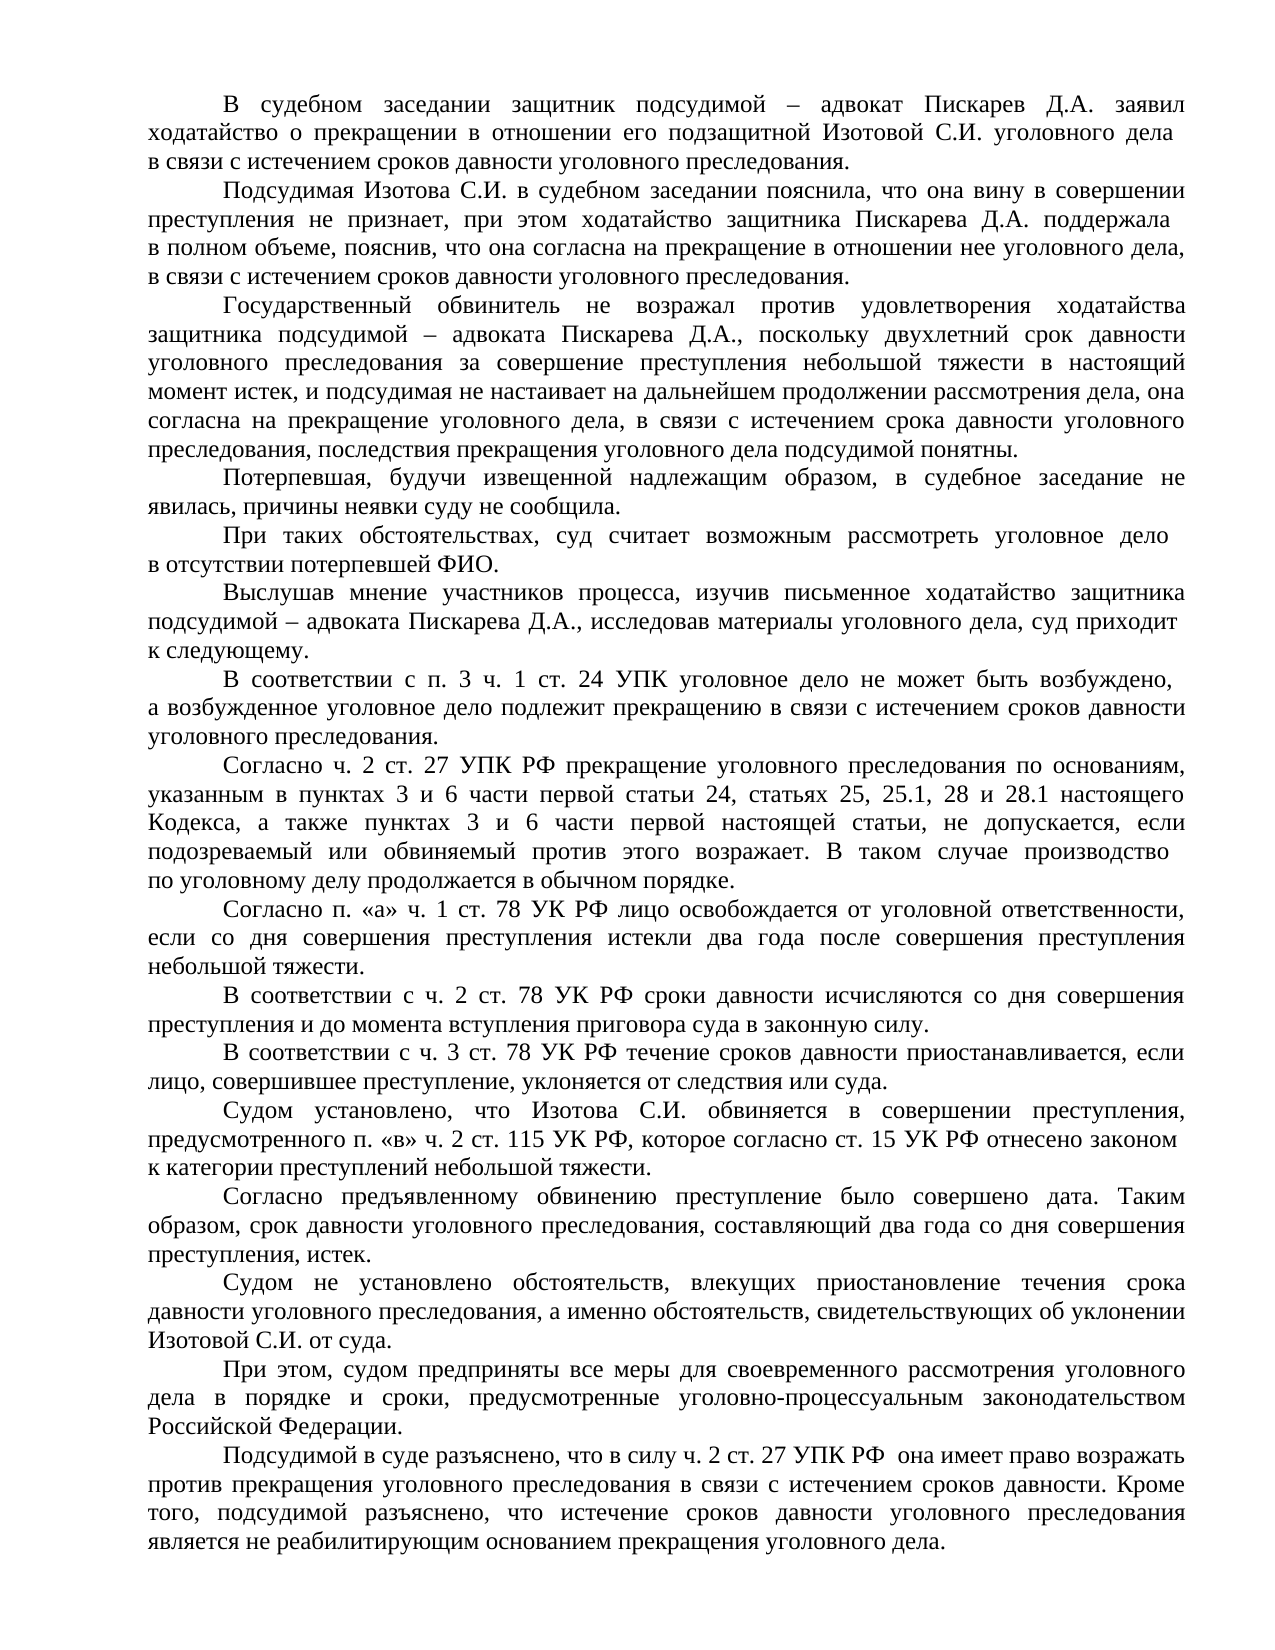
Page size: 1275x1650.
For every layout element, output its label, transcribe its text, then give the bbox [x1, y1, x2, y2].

text Подсудимая Изотова С.И. в судебном заседании пояснила, что она вину в совершении преступления не признает, при этом ходатайство защитника Пискарева Д.А. поддержала в полном объеме, пояснив, что она согласна на прекращение в отношении нее уголовного дела, в связи с истечением сроков давности уголовного преследования. [148, 175, 1186, 290]
text При таких обстоятельствах, суд считает возможным рассмотреть уголовное дело в отсутствии потерпевшей ФИО. [148, 520, 1186, 577]
text Государственный обвинитель не возражал против удовлетворения ходатайства защитника подсудимой – адвоката Пискарева Д.А., поскольку двухлетний срок давности уголовного преследования за совершение преступления небольшой тяжести в настоящий момент истек, и подсудимая не настаивает на дальнейшем продолжении рассмотрения дела, она согласна на прекращение уголовного дела, в связи с истечением срока давности уголовного преследования, последствия прекращения уголовного дела подсудимой понятны. [148, 290, 1186, 462]
text Судом установлено, что Изотова С.И. обвиняется в совершении преступления, предусмотренного п. «в» ч. 2 ст. 115 УК РФ, которое согласно ст. 15 УК РФ отнесено законом к категории преступлений небольшой тяжести. [148, 1095, 1186, 1181]
text Подсудимой в суде разъяснено, что в силу ч. 2 ст. 27 УПК РФ она имеет право возражать против прекращения уголовного преследования в связи с истечением сроков давности. Кроме того, подсудимой разъяснено, что истечение сроков давности уголовного преследования является не реабилитирующим основанием прекращения уголовного дела. [148, 1440, 1186, 1555]
text В соответствии с п. 3 ч. 1 ст. 24 УПК уголовное дело не может быть возбуждено, а возбужденное уголовное дело подлежит прекращению в связи с истечением сроков давности уголовного преследования. [148, 664, 1186, 750]
text Согласно п. «а» ч. 1 ст. 78 УК РФ лицо освобождается от уголовной ответственности, если со дня совершения преступления истекли два года после совершения преступления небольшой тяжести. [148, 894, 1186, 980]
text В соответствии с ч. 3 ст. 78 УК РФ течение сроков давности приостанавливается, если лицо, совершившее преступление, уклоняется от следствия или суда. [148, 1037, 1186, 1095]
text Согласно ч. 2 ст. 27 УПК РФ прекращение уголовного преследования по основаниям, указанным в пунктах 3 и 6 части первой статьи 24, статьях 25, 25.1, 28 и 28.1 настоящего Кодекса, а также пунктах 3 и 6 части первой настоящей статьи, не допускается, если подозреваемый или обвиняемый против этого возражает. В таком случае производство по уголовному делу продолжается в обычном порядке. [148, 750, 1186, 894]
text Судом не установлено обстоятельств, влекущих приостановление течения срока давности уголовного преследования, а именно обстоятельств, свидетельствующих об уклонении Изотовой С.И. от суда. [148, 1267, 1186, 1354]
text Потерпевшая, будучи извещенной надлежащим образом, в судебное заседание не явилась, причины неявки суду не сообщила. [148, 462, 1186, 520]
text Выслушав мнение участников процесса, изучив письменное ходатайство защитника подсудимой – адвоката Пискарева Д.А., исследовав материалы уголовного дела, суд приходит к следующему. [148, 577, 1186, 664]
text Согласно предъявленному обвинению преступление было совершено дата. Таким образом, срок давности уголовного преследования, составляющий два года со дня совершения преступления, истек. [148, 1181, 1186, 1267]
text При этом, судом предприняты все меры для своевременного рассмотрения уголовного дела в порядке и сроки, предусмотренные уголовно-процессуальным законодательством Российской Федерации. [148, 1354, 1186, 1440]
text В судебном заседании защитник подсудимой – адвокат Пискарев Д.А. заявил ходатайство о прекращении в отношении его подзащитной Изотовой С.И. уголовного дела в связи с истечением сроков давности уголовного преследования. [148, 89, 1186, 175]
text В соответствии с ч. 2 ст. 78 УК РФ сроки давности исчисляются со дня совершения преступления и до момента вступления приговора суда в законную силу. [148, 980, 1186, 1037]
